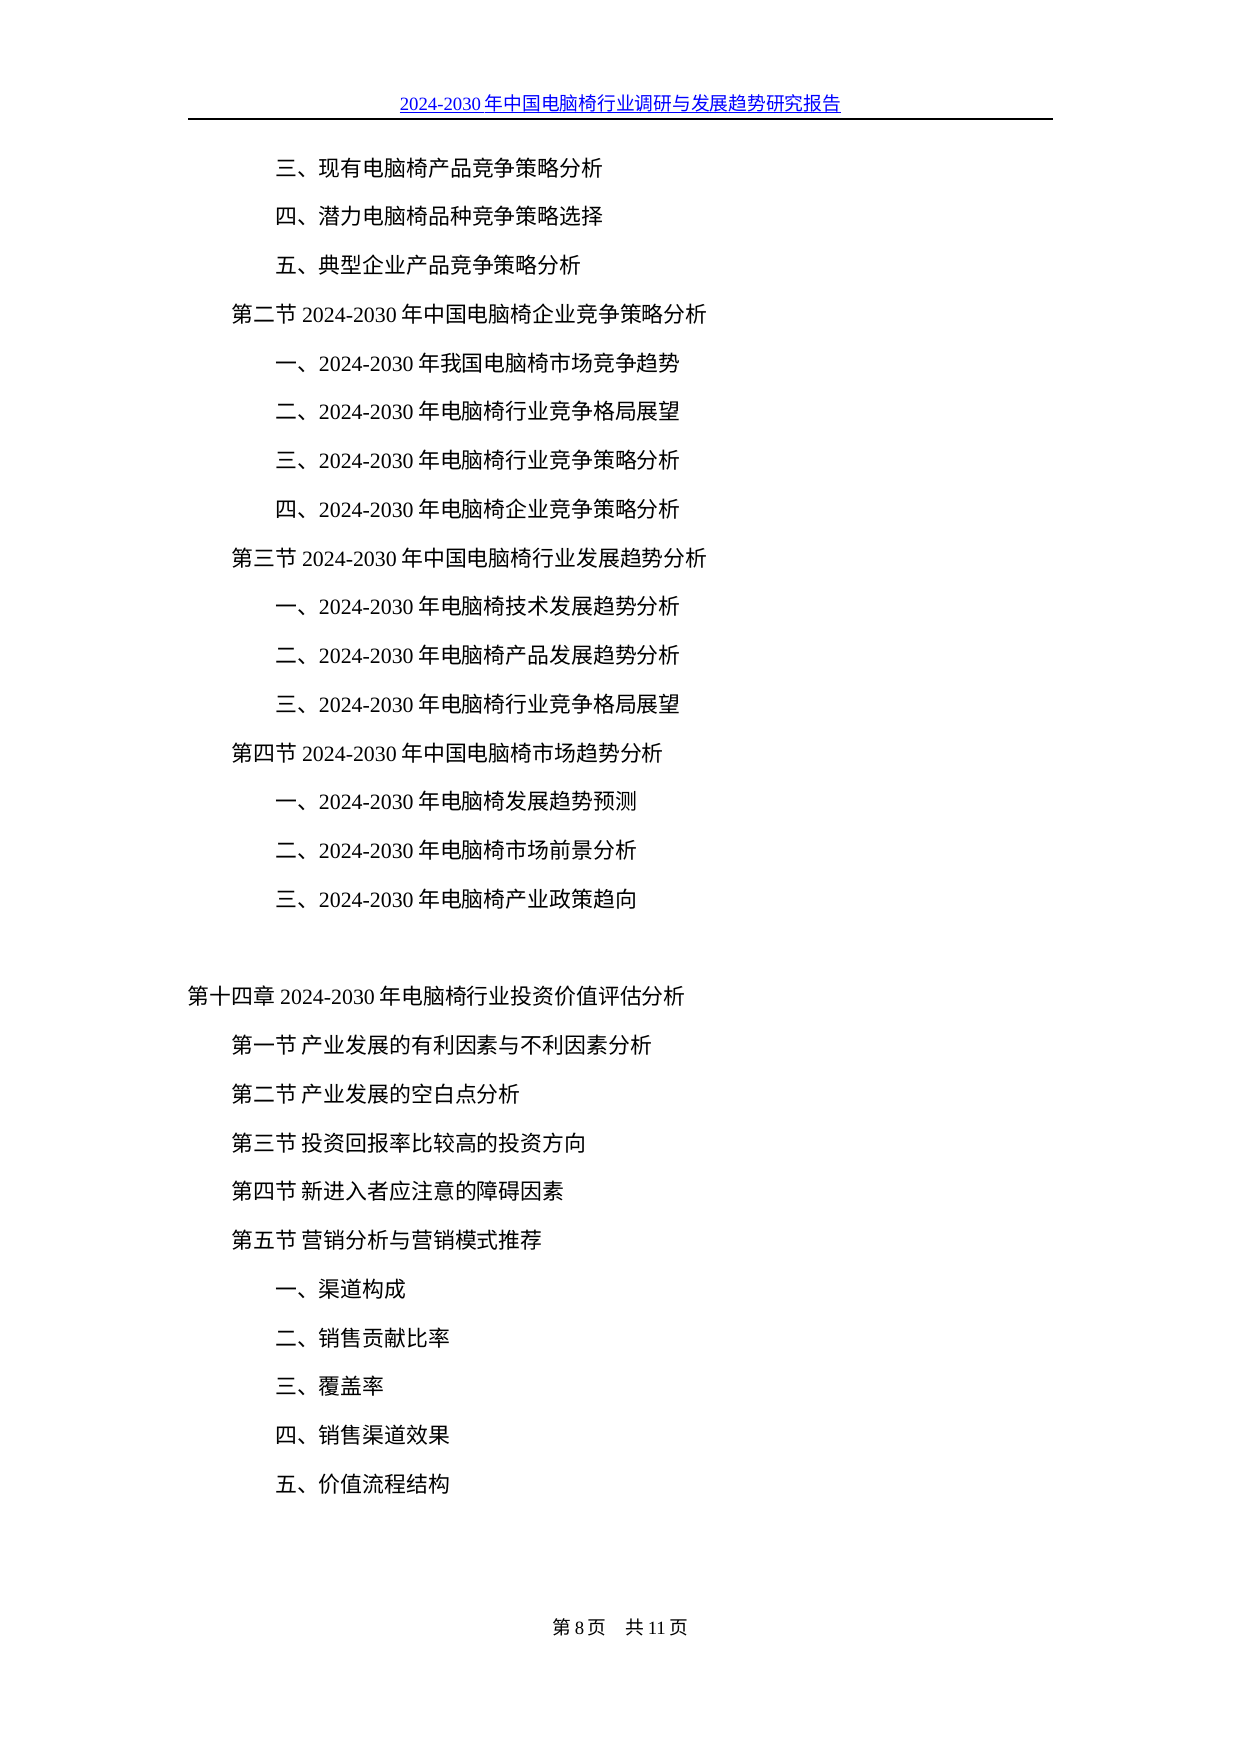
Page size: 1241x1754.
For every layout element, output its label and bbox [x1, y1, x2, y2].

text [187, 150, 1053, 1499]
